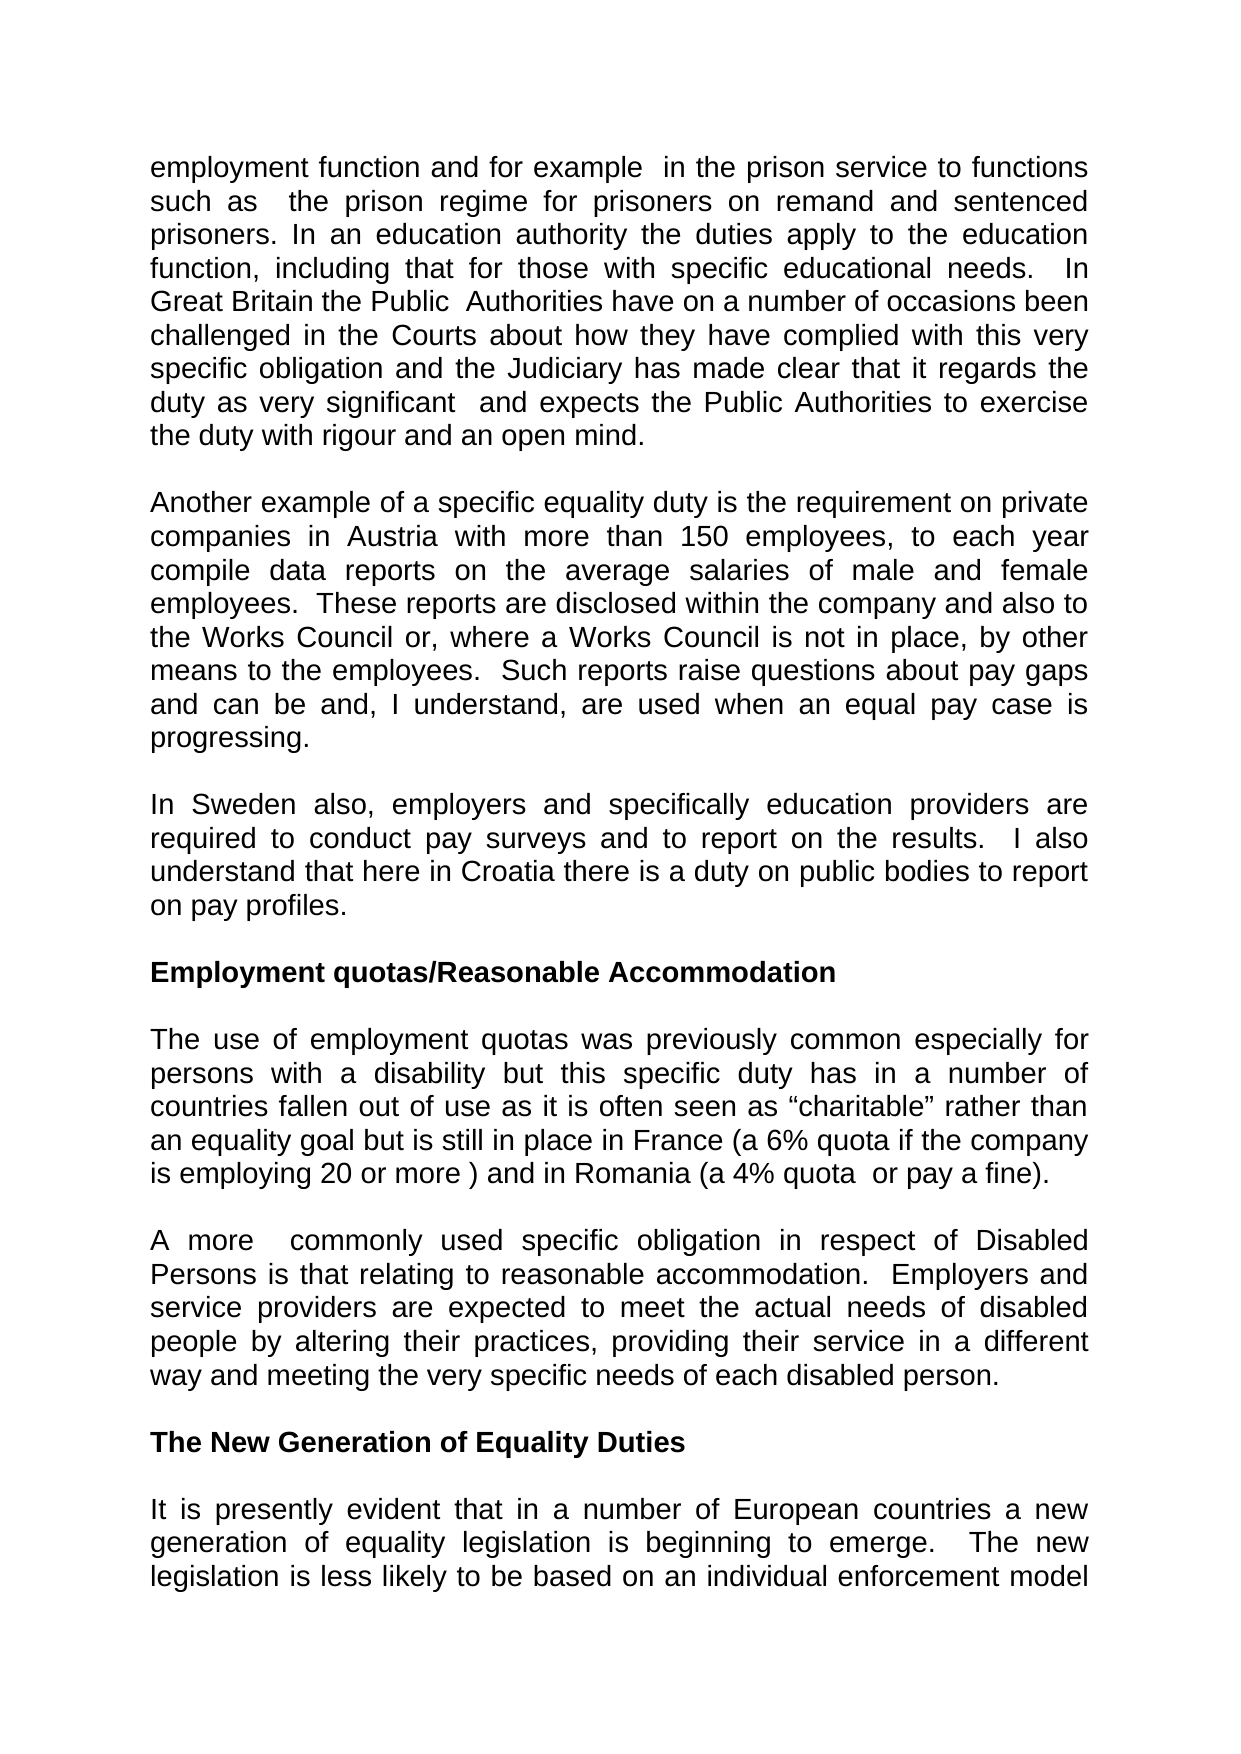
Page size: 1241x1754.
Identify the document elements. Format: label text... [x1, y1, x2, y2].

text Another example of a specific equality duty is the requirement on private companies in with more than 150 employees, to each year compile data reports on the average salaries of male and female employees. These reports are disclosed within the company and also to the Works Council or, where a Works Council is not in place, by other means to the employees. Such reports raise questions about pay gaps and can be and, I understand, are used when an equal pay case is progressing. [150, 485, 1090, 754]
text In also, employers and specifically education providers are required to conduct pay surveys and to report on the results. I also understand that here in there is a duty on public bodies to report on pay profiles. [150, 787, 1090, 921]
text Employment quotas/Reasonable Accommodation [150, 955, 1090, 988]
text The use of employment quotas was previously common especially for persons with a disability but this specific duty has in a number of countries fallen out of use as it is often seen as “charitable” rather than an equality goal but is still in place in France (a 6% quota if the company is employing 20 or more ) and in Romania (a 4% quota or pay a fine). [150, 1022, 1090, 1190]
text The New Generation of Equality Duties [150, 1424, 1090, 1458]
text A more commonly used specific obligation in respect of Disabled Persons is that relating to reasonable accommodation. Employers and service providers are expected to meet the actual needs of disabled people by altering their practices, providing their service in a different way and meeting the very specific needs of each disabled person. [150, 1223, 1090, 1391]
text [150, 150, 1090, 452]
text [150, 1492, 1090, 1592]
